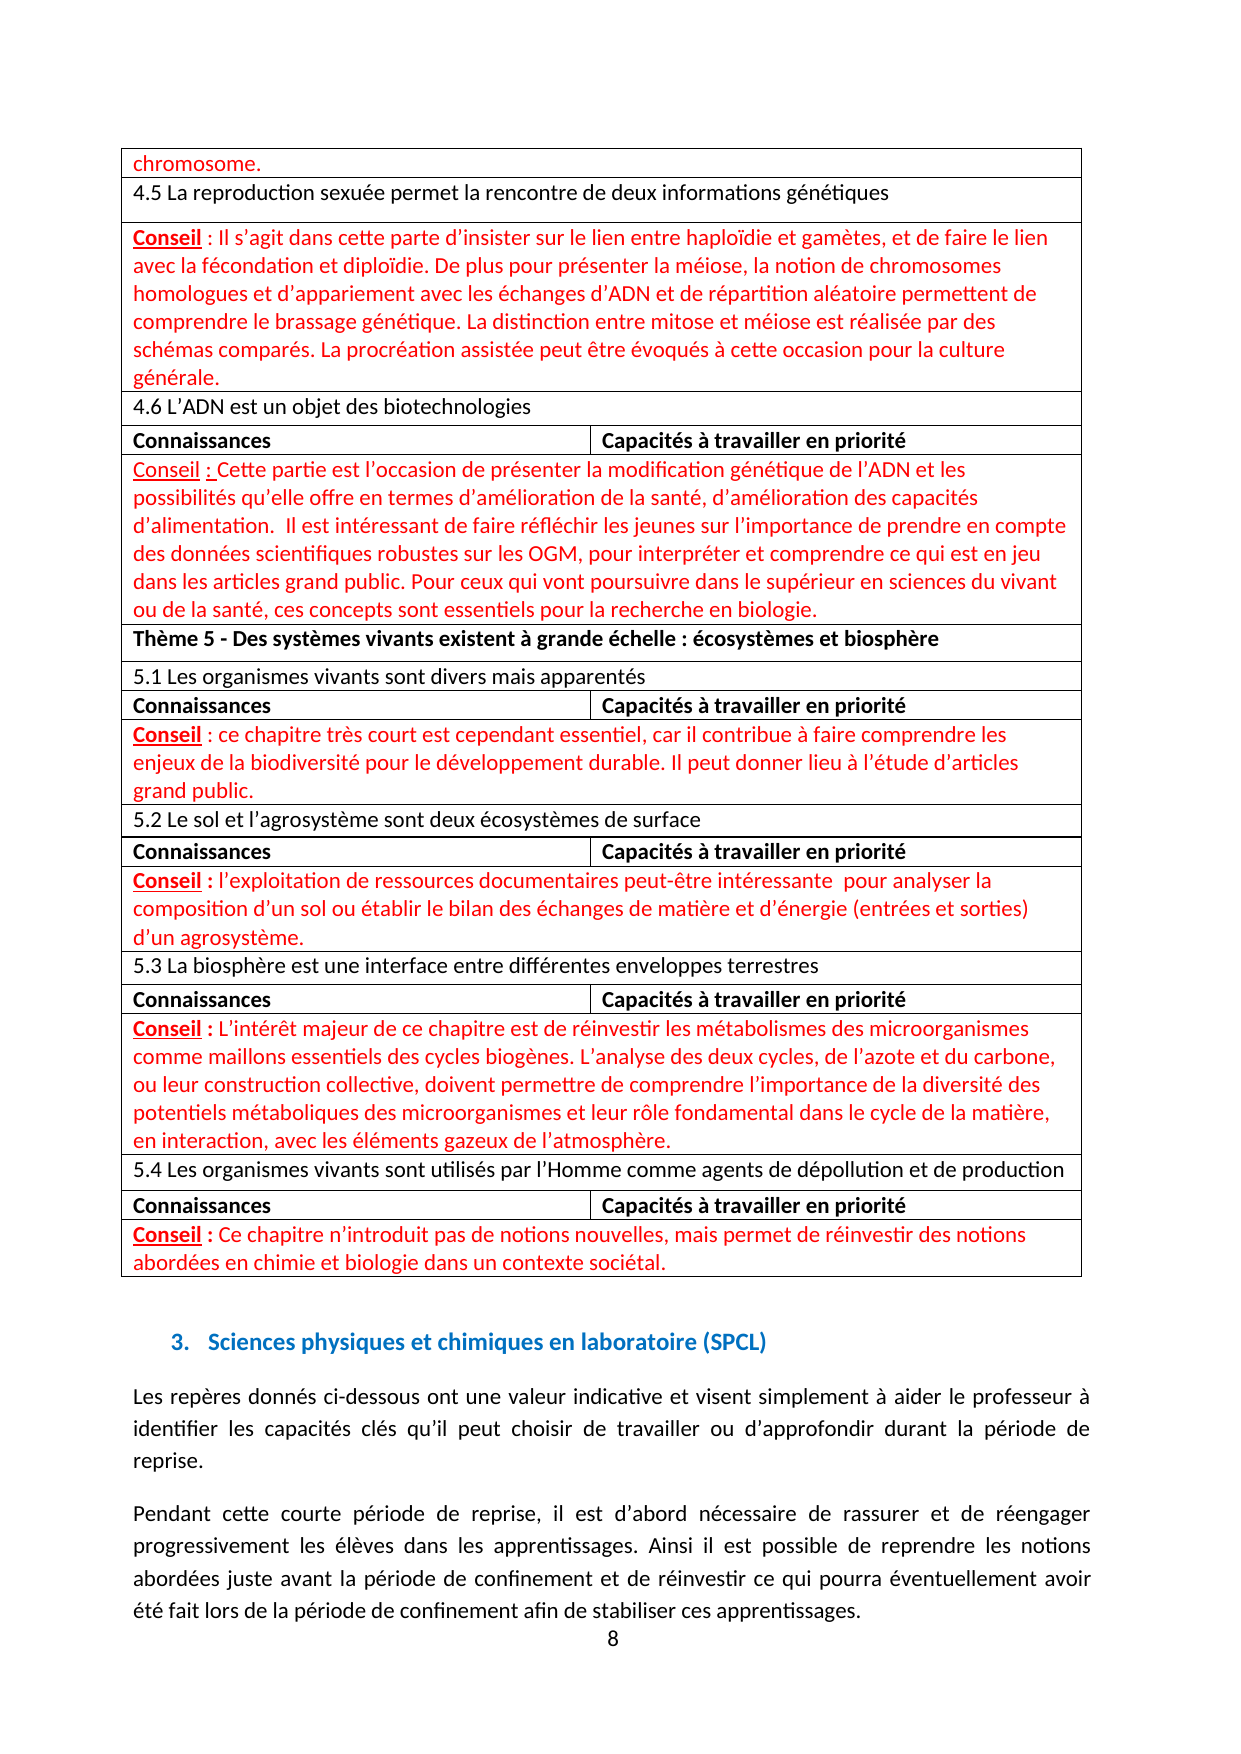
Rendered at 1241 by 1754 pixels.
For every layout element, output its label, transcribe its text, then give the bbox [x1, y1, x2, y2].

table_cell Capacités à travailler en priorité [591, 691, 1081, 719]
table_cell 4.5 La reproduction sexuée permet la rencontre de deux informations génétiques [122, 178, 1081, 222]
table_cell 5.2 Le sol et l’agrosystème sont deux écosystèmes de surface [122, 805, 1081, 836]
table_cell Conseil : Ce chapitre n’introduit pas de notions nouvelles, mais permet de réinvestir des notions abordées en chimie et biologie dans un contexte sociétal. [122, 1220, 1081, 1276]
table_cell Connaissances [122, 838, 590, 866]
table_cell Capacités à travailler en priorité [591, 426, 1081, 454]
table_cell 5.1 Les organismes vivants sont divers mais apparentés [122, 662, 1081, 690]
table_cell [122, 149, 1081, 177]
table_cell Connaissances [122, 426, 590, 454]
table_cell Conseil : l’exploitation de ressources documentaires peut-être intéressante pour analyser la composition d’un sol ou établir le bilan des échanges de matière et d’énergie (entrées et sorties) d’un agrosystème. [122, 867, 1081, 951]
table_cell Conseil : Il s’agit dans cette parte d’insister sur le lien entre haploïdie et gamètes, et de faire le lien avec la fécondation et diploïdie. De plus pour présenter la méiose, la notion de chromosomes homologues et d’appariement avec les échanges d’ADN et de répartition aléatoire permettent de comprendre le brassage génétique. La distinction entre mitose et méiose est réalisée par des schémas comparés. La procréation assistée peut être évoqués à cette occasion pour la culture générale. [122, 223, 1081, 391]
table_cell 5.3 La biosphère est une interface entre différentes enveloppes terrestres [122, 952, 1081, 984]
table_cell Thème 5 - Des systèmes vivants existent à grande échelle : écosystèmes et biosphère [122, 625, 1081, 661]
table_cell Conseil : Cette partie est l’occasion de présenter la modification génétique de l’ADN et les possibilités qu’elle offre en termes d’amélioration de la santé, d’amélioration des capacités d’alimentation. Il est intéressant de faire réfléchir les jeunes sur l’importance de prendre en compte des données scientifiques robustes sur les OGM, pour interpréter et comprendre ce qui est en jeu dans les articles grand public. Pour ceux qui vont poursuivre dans le supérieur en sciences du vivant ou de la santé, ces concepts sont essentiels pour la recherche en biologie. [122, 455, 1081, 623]
subtitle Sciences physiques et chimiques en laboratoire (SPCL) [170, 1326, 1093, 1357]
text Pendant cette courte période de reprise, il est d’abord nécessaire de rassurer et de réengager progressivement les élèves dans les apprentissages. Ainsi il est possible de reprendre les notions abordées juste avant la période de confinement et de réinvestir ce qui pourra éventuellement avoir été fait lors de la période de confinement afin de stabiliser ces apprentissages. [133, 1499, 1093, 1624]
table_cell Capacités à travailler en priorité [591, 838, 1081, 866]
table_cell Connaissances [122, 1191, 590, 1219]
table_cell Connaissances [122, 985, 590, 1013]
table_cell 5.4 Les organismes vivants sont utilisés par l’Homme comme agents de dépollution et de production [122, 1155, 1081, 1190]
table_cell Capacités à travailler en priorité [591, 1191, 1081, 1219]
table_cell Capacités à travailler en priorité [591, 985, 1081, 1013]
text Les repères donnés ci-dessous ont une valeur indicative et visent simplement à aider le professeur à identifier les capacités clés qu’il peut choisir de travailler ou d’approfondir durant la période de reprise. [133, 1382, 1093, 1474]
table_cell Conseil : ce chapitre très court est cependant essentiel, car il contribue à faire comprendre les enjeux de la biodiversité pour le développement durable. Il peut donner lieu à l’étude d’articles grand public. [122, 720, 1081, 804]
table_cell Connaissances [122, 691, 590, 719]
table_cell Conseil : L’intérêt majeur de ce chapitre est de réinvestir les métabolismes des microorganismes comme maillons essentiels des cycles biogènes. L’analyse des deux cycles, de l’azote et du carbone, ou leur construction collective, doivent permettre de comprendre l’importance de la diversité des potentiels métaboliques des microorganismes et leur rôle fondamental dans le cycle de la matière, en interaction, avec les éléments gazeux de l’atmosphère. [122, 1014, 1081, 1154]
table_cell 4.6 L’ADN est un objet des biotechnologies [122, 392, 1081, 425]
